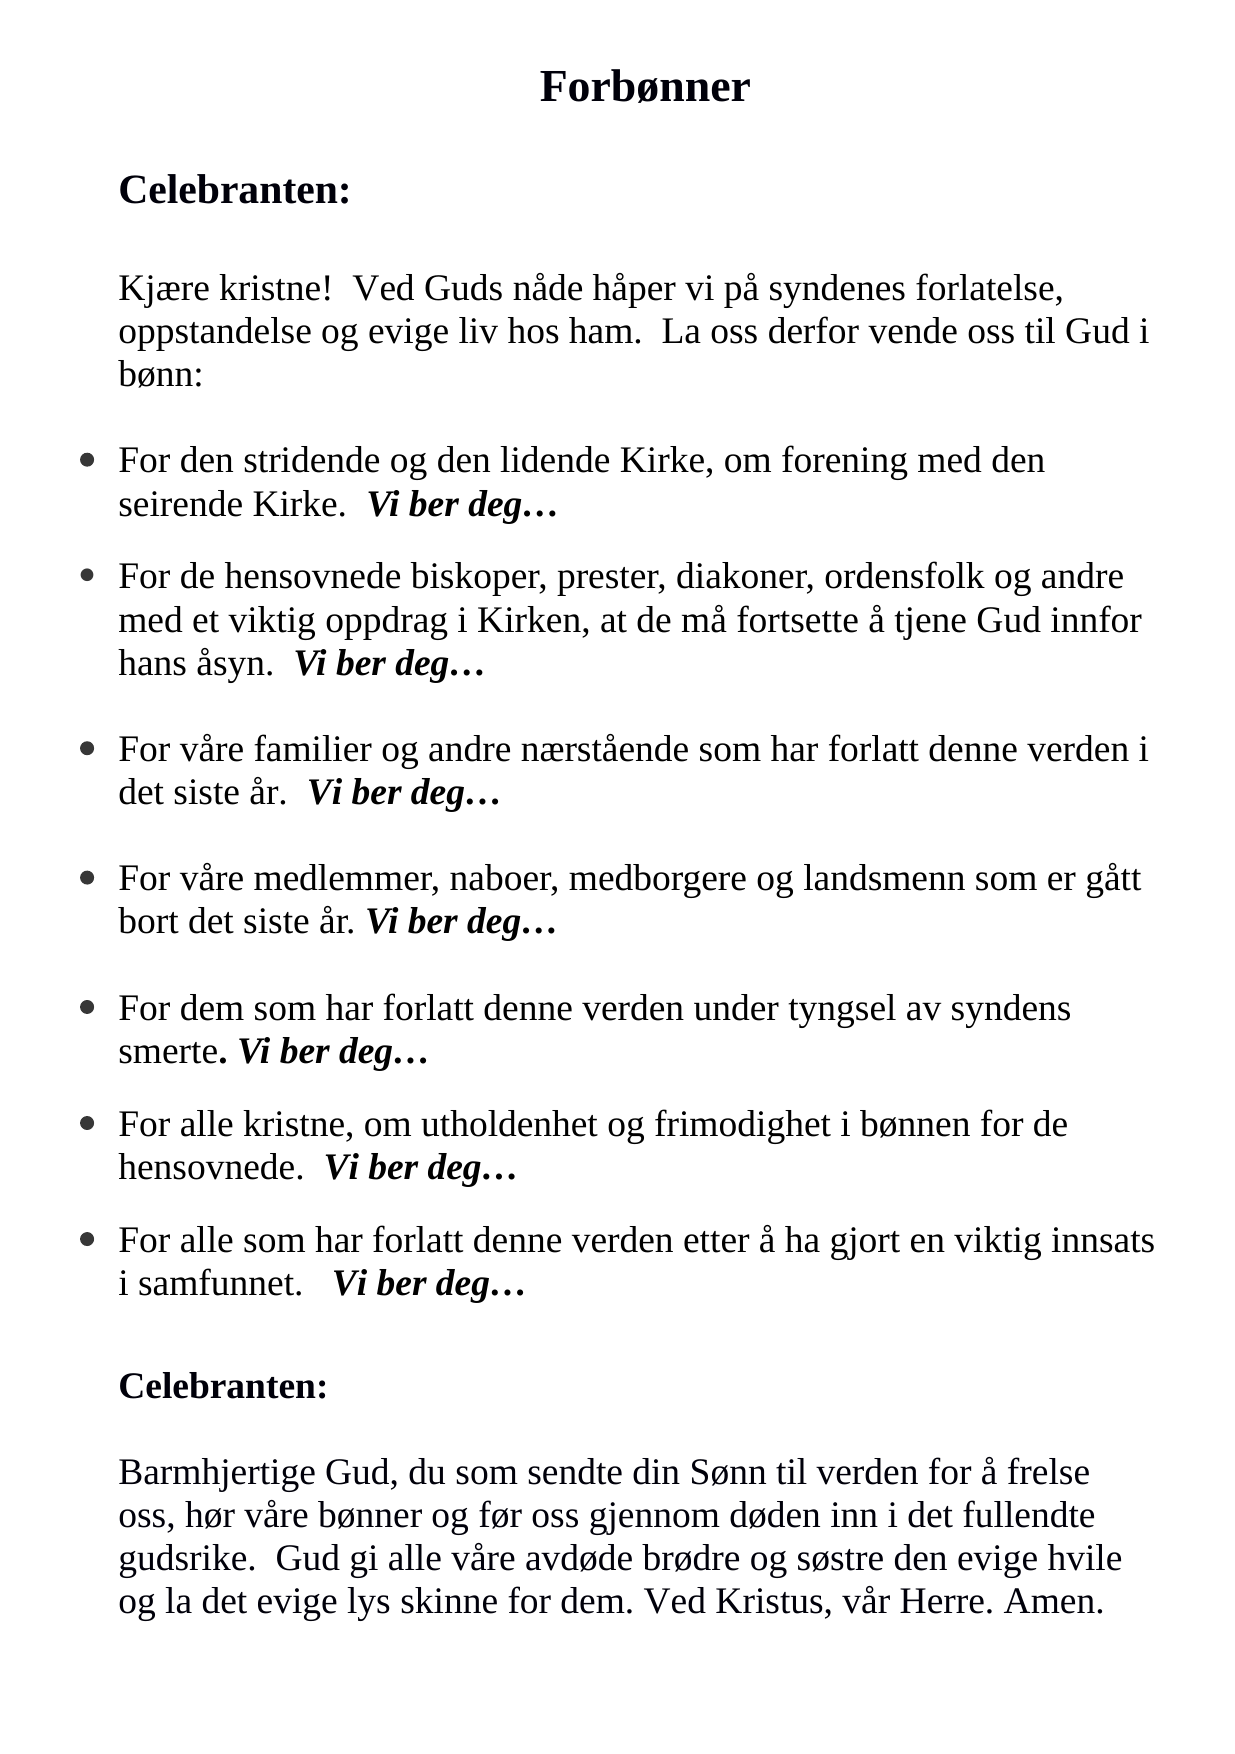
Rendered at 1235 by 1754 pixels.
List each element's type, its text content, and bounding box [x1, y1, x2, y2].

list For alle kristne, om utholdenhet og frimodighet i bønnen for de hensovnede. Vi ber deg… [81, 1101, 1157, 1187]
list For den stridende og den lidende Kirke, om forening med den seirende Kirke. Vi ber deg… [81, 438, 1157, 524]
list For våre medlemmer, naboer, medborgere og landsmenn som er gått bort det siste år. Vi ber deg… [81, 856, 1157, 942]
text Kjære kristne! Ved Guds nåde håper vi på syndenes forlatelse, oppstandelse og evige liv hos ham. La oss derfor vende oss til Gud i bønn: [118, 265, 1157, 395]
text Celebranten: [118, 1363, 1157, 1406]
text Celebranten: [118, 164, 1157, 212]
list For de hensovnede biskoper, prester, diakoner, ordensfolk og andre med et viktig oppdrag i Kirken, at de må fortsette å tjene Gud innfor hans åsyn. Vi ber deg… [81, 554, 1157, 683]
list For våre familier og andre nærstående som har forlatt denne verden i det siste år. Vi ber deg… [81, 726, 1157, 813]
list For alle som har forlatt denne verden etter å ha gjort en viktig innsats i samfunnet. Vi ber deg… [81, 1217, 1157, 1303]
list For dem som har forlatt denne verden under tyngsel av syndens smerte. Vi ber deg… [81, 985, 1157, 1071]
text Forbønner [118, 59, 1157, 112]
text Barmhjertige Gud, du som sendte din Sønn til verden for å frelse oss, hør våre bønner og før oss gjennom døden inn i det fullendte gudsrike. Gud gi alle våre avdøde brødre og søstre den evige hvile og la det evige lys skinne for dem. Ved Kristus, vår Herre. Amen. [118, 1449, 1157, 1622]
